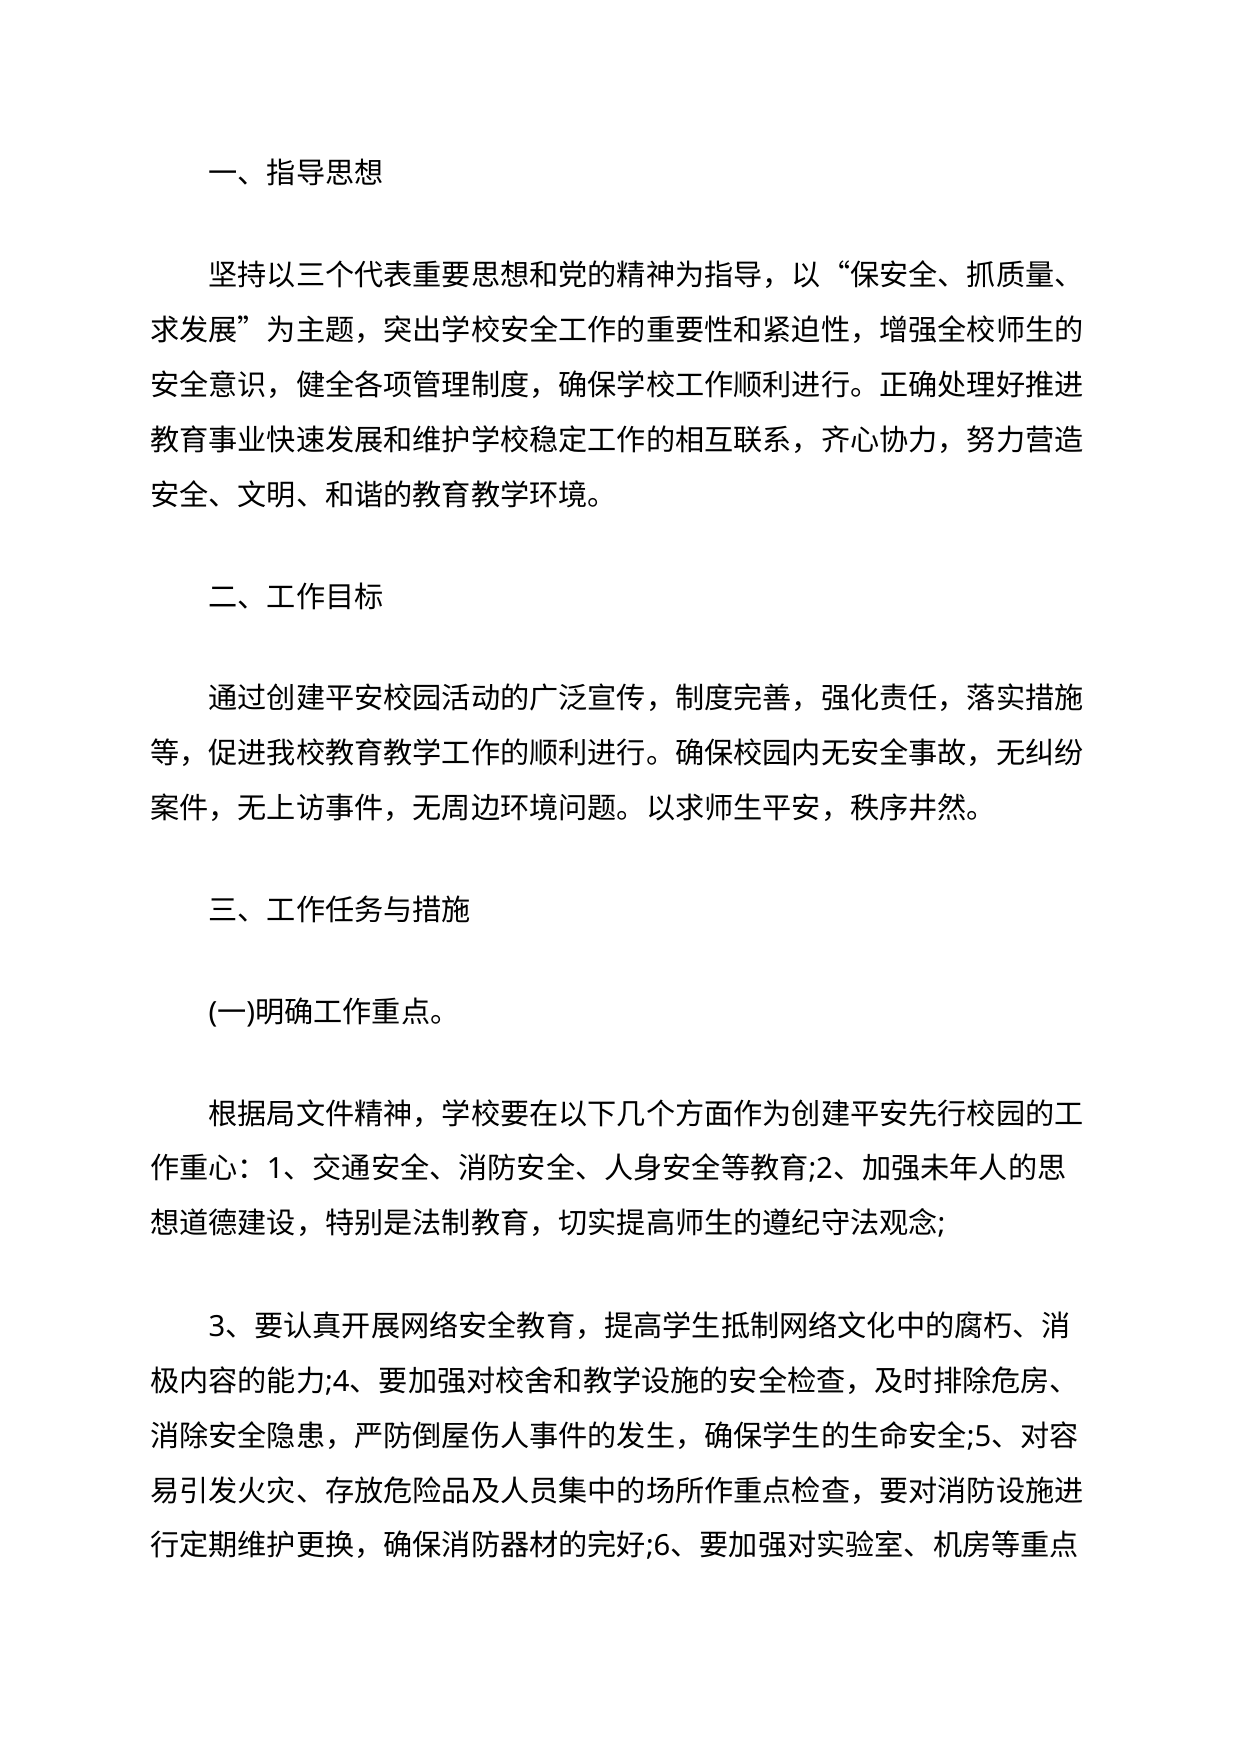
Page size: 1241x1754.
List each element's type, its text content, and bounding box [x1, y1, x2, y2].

text 一、指导思想 [150, 150, 1090, 192]
text (一)明确工作重点。 [150, 988, 1090, 1031]
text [150, 1302, 1090, 1564]
text 二、工作目标 [150, 573, 1090, 615]
text 坚持以三个代表重要思想和党的精神为指导，以“保安全、抓质量、求发展”为主题，突出学校安全工作的重要性和紧迫性，增强全校师生的安全意识，健全各项管理制度，确保学校工作顺利进行。正确处理好推进教育事业快速发展和维护学校稳定工作的相互联系，齐心协力，努力营造安全、文明、和谐的教育教学环境。 [150, 252, 1090, 514]
text 三、工作任务与措施 [150, 886, 1090, 929]
text 根据局文件精神，学校要在以下几个方面作为创建平安先行校园的工作重心：1、交通安全、消防安全、人身安全等教育;2、加强未年人的思想道德建设，特别是法制教育，切实提高师生的遵纪守法观念; [150, 1090, 1090, 1242]
text 通过创建平安校园活动的广泛宣传，制度完善，强化责任，落实措施等，促进我校教育教学工作的顺利进行。确保校园内无安全事故，无纠纷案件，无上访事件，无周边环境问题。以求师生平安，秩序井然。 [150, 675, 1090, 827]
